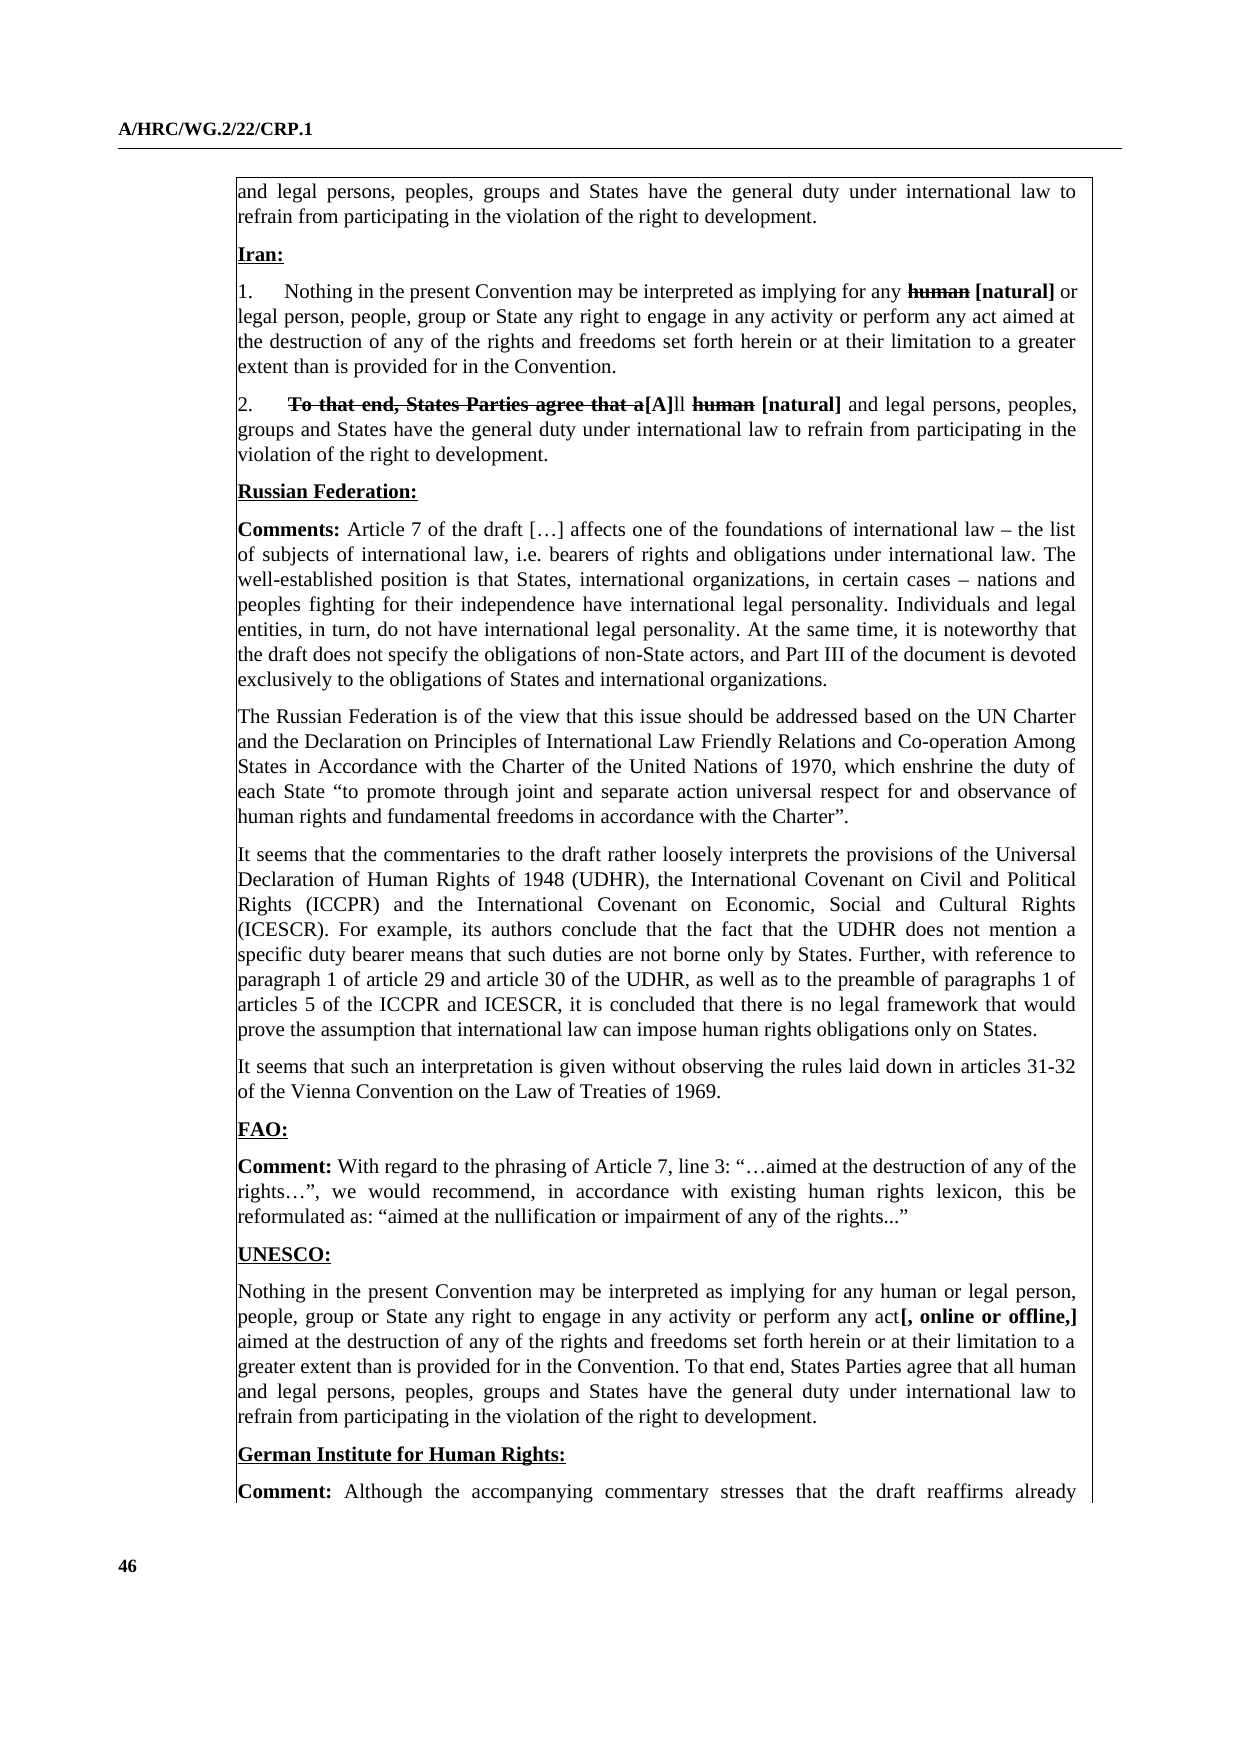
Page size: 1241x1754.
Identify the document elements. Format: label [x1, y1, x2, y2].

table_header [237, 178, 1092, 1503]
